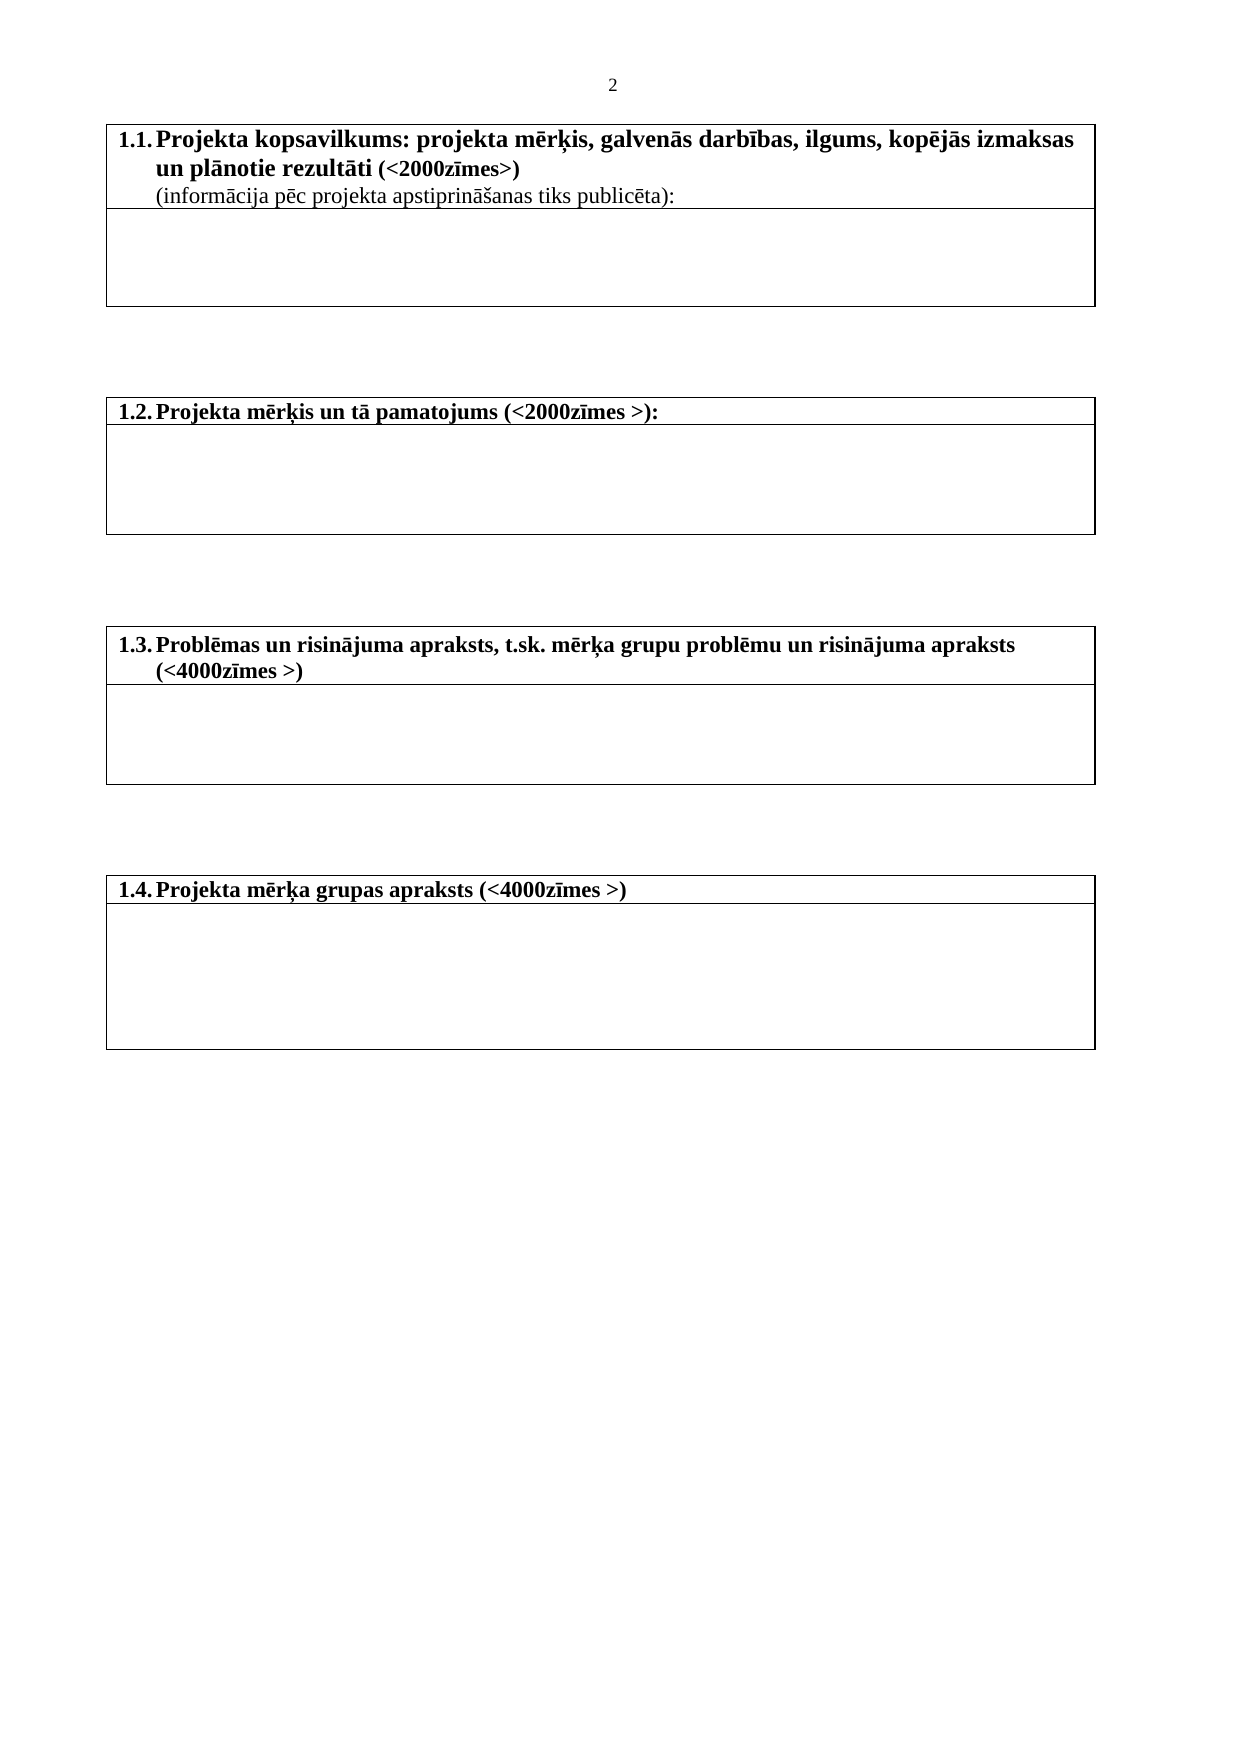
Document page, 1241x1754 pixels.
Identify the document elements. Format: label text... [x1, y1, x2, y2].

table_cell [107, 904, 1094, 1049]
table_cell [107, 209, 1094, 306]
table_header Projekta kopsavilkums: projekta mērķis, galvenās darbības, ilgums, kopējās izmaksas un plānotie rezultāti (<2000zīmes>) (informācija pēc projekta apstiprināšanas tiks publicēta): [107, 125, 1094, 208]
table_cell [107, 685, 1094, 784]
table_header Problēmas un risinājuma apraksts, t.sk. mērķa grupu problēmu un risinājuma apraksts (<4000zīmes >) [107, 627, 1094, 683]
table_cell [107, 425, 1094, 534]
table_header Projekta mērķa grupas apraksts (<4000zīmes >) [107, 876, 1094, 903]
table_header Projekta mērķis un tā pamatojums (<2000zīmes >): [107, 398, 1094, 424]
